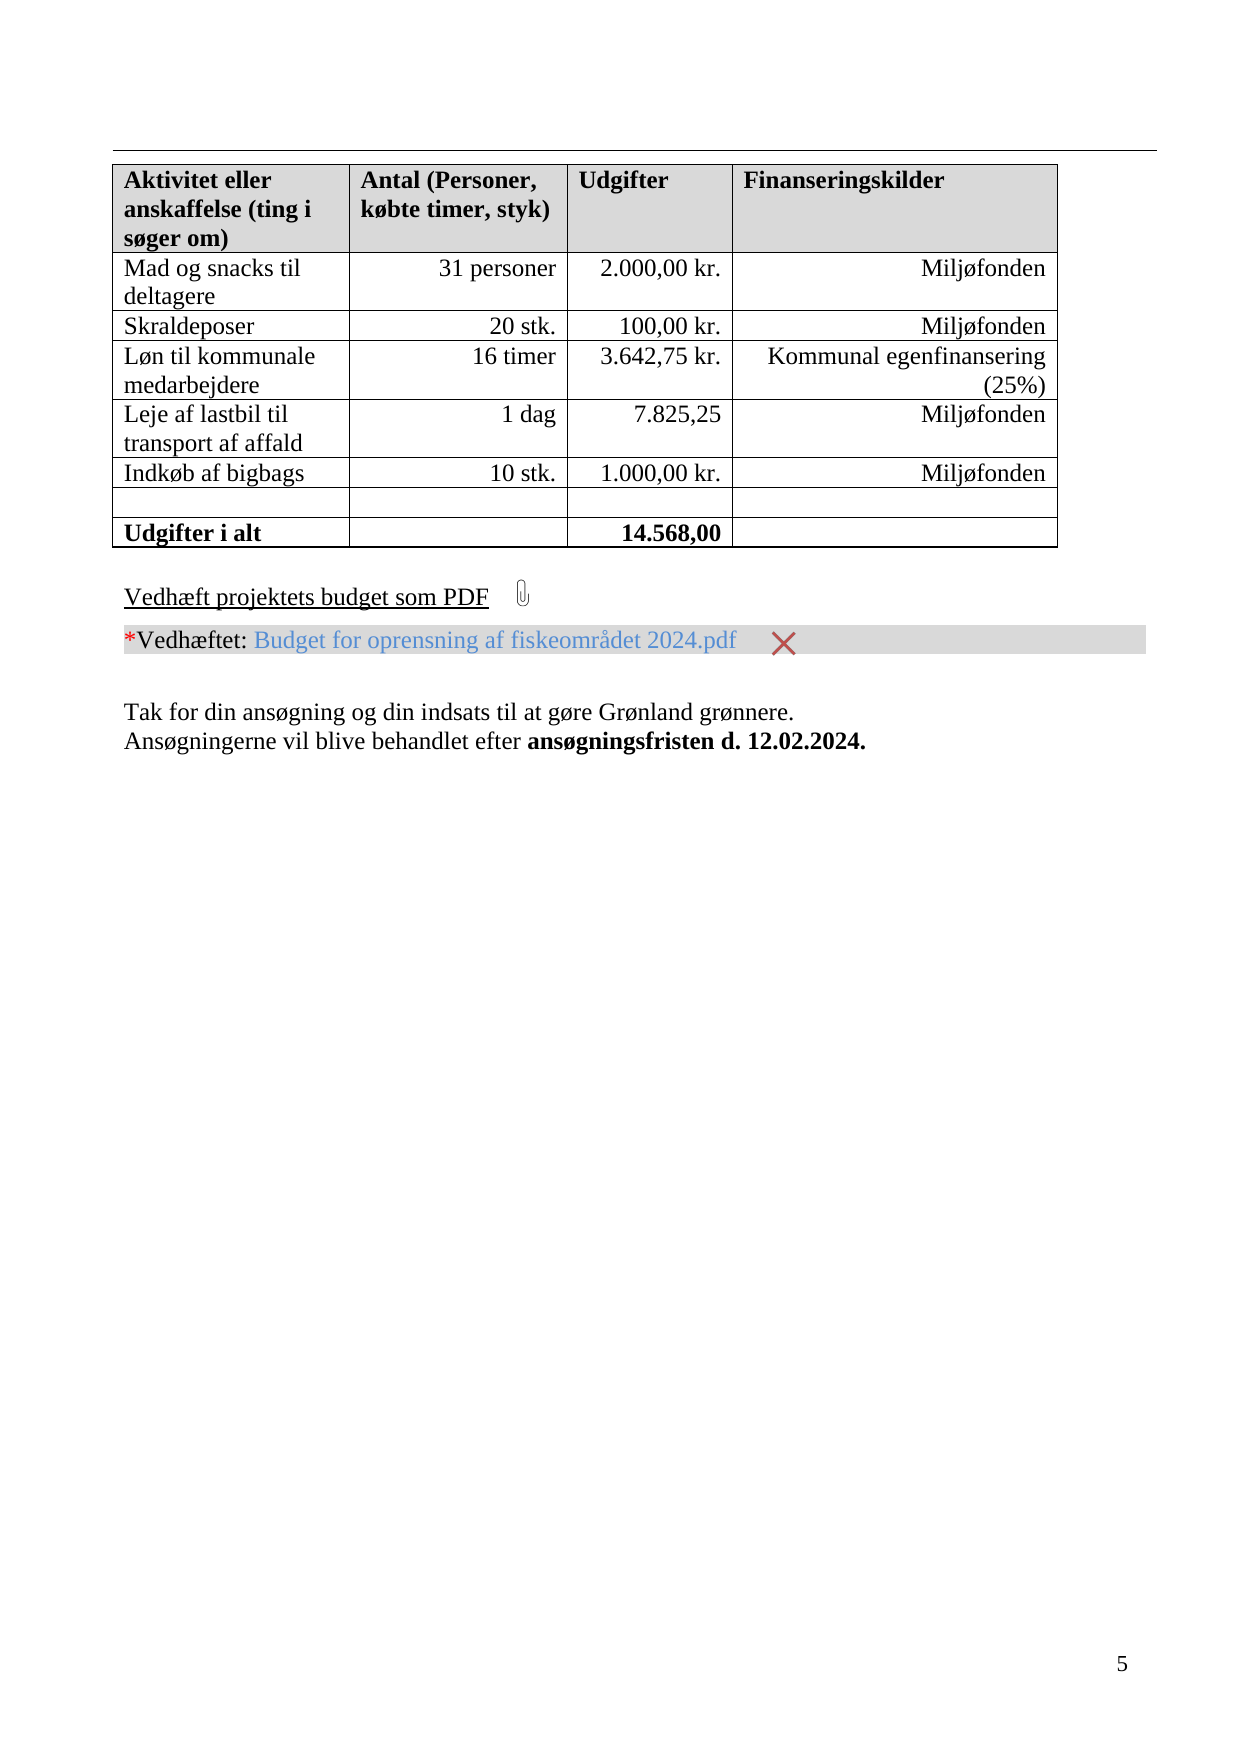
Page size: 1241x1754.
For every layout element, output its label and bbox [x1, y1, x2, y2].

picture [770, 628, 798, 657]
table_cell [113, 151, 1157, 870]
picture [510, 578, 529, 607]
